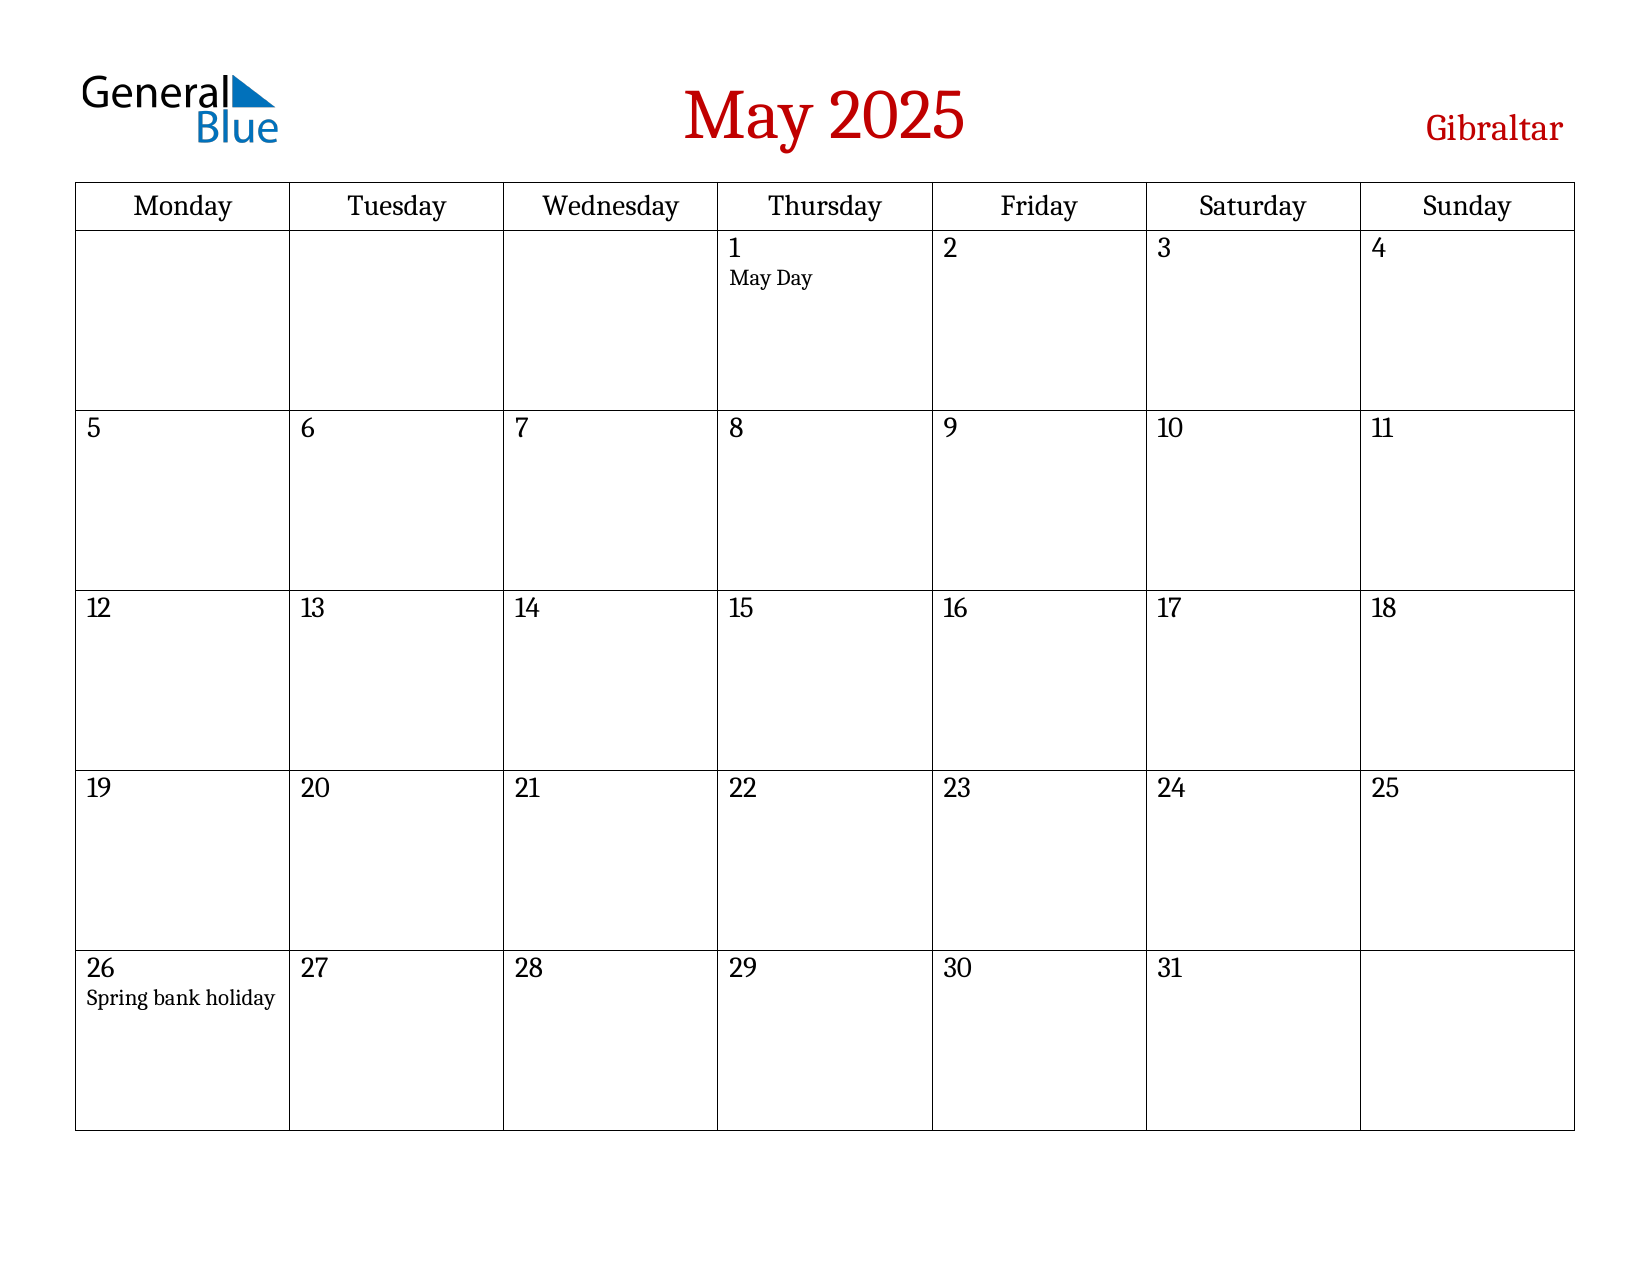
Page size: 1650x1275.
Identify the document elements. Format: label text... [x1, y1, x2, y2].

table_header Gibraltar [1146, 75, 1574, 182]
table_cell 26 [76, 951, 289, 985]
table_cell 19 [76, 771, 289, 805]
table_cell 6 [290, 411, 503, 444]
table_cell 12 [76, 591, 289, 625]
table_cell [76, 805, 289, 950]
table_header May 2025 [504, 75, 1146, 182]
table_cell Friday [933, 183, 1146, 230]
table_cell Saturday [1147, 183, 1360, 230]
table_cell [290, 231, 503, 264]
table_cell [504, 985, 717, 1130]
table_cell [933, 445, 1146, 590]
table_cell [76, 265, 289, 410]
table_cell [504, 625, 717, 770]
table_cell 23 [933, 771, 1146, 805]
table_cell [1147, 985, 1360, 1130]
table_cell 28 [504, 951, 717, 985]
table_cell 10 [1147, 411, 1360, 444]
table_cell [290, 805, 503, 950]
table_cell 31 [1147, 951, 1360, 985]
table_cell [1361, 805, 1574, 950]
table_cell [504, 805, 717, 950]
table_cell [1147, 805, 1360, 950]
table_cell 4 [1361, 231, 1574, 264]
table_cell [504, 231, 717, 264]
table_cell Thursday [718, 183, 932, 230]
table_header [76, 75, 503, 182]
table_cell [76, 445, 289, 590]
table_cell 9 [933, 411, 1146, 444]
table_cell 18 [1361, 591, 1574, 625]
table_cell [1147, 265, 1360, 410]
table_cell [290, 985, 503, 1130]
picture [82, 75, 278, 143]
table_cell [1147, 445, 1360, 590]
table_cell [290, 445, 503, 590]
table_cell 30 [933, 951, 1146, 985]
table_cell Sunday [1361, 183, 1574, 230]
table_cell [933, 625, 1146, 770]
table_cell [504, 265, 717, 410]
table_cell 8 [718, 411, 932, 444]
table_cell 15 [718, 591, 932, 625]
table_cell Tuesday [290, 183, 503, 230]
table_cell 17 [1147, 591, 1360, 625]
table_cell 21 [504, 771, 717, 805]
table_cell 22 [718, 771, 932, 805]
table_cell May Day [718, 265, 932, 410]
table_cell 27 [290, 951, 503, 985]
table_cell 20 [290, 771, 503, 805]
table_cell [504, 445, 717, 590]
table_cell 3 [1147, 231, 1360, 264]
table_cell [1361, 625, 1574, 770]
table_cell 2 [933, 231, 1146, 264]
table_cell [290, 265, 503, 410]
table_cell [1361, 951, 1574, 985]
table_cell 24 [1147, 771, 1360, 805]
table_cell [1361, 265, 1574, 410]
table_cell 1 [718, 231, 932, 264]
table_cell 14 [504, 591, 717, 625]
table_cell [1361, 445, 1574, 590]
table_cell [76, 231, 289, 264]
table_cell 11 [1361, 411, 1574, 444]
table_cell [718, 625, 932, 770]
table_cell 16 [933, 591, 1146, 625]
table_cell 25 [1361, 771, 1574, 805]
table_cell 13 [290, 591, 503, 625]
table_cell Spring bank holiday [76, 985, 289, 1130]
table_cell [290, 625, 503, 770]
table_cell 29 [718, 951, 932, 985]
table_cell [1361, 985, 1574, 1130]
table_cell [933, 985, 1146, 1130]
table_cell [76, 625, 289, 770]
table_cell [1147, 625, 1360, 770]
table_cell Wednesday [504, 183, 717, 230]
table_cell [718, 445, 932, 590]
table_cell [718, 985, 932, 1130]
table_cell 5 [76, 411, 289, 444]
table_cell [933, 265, 1146, 410]
table_cell Monday [76, 183, 289, 230]
table_cell 7 [504, 411, 717, 444]
table_cell [933, 805, 1146, 950]
table_cell [718, 805, 932, 950]
